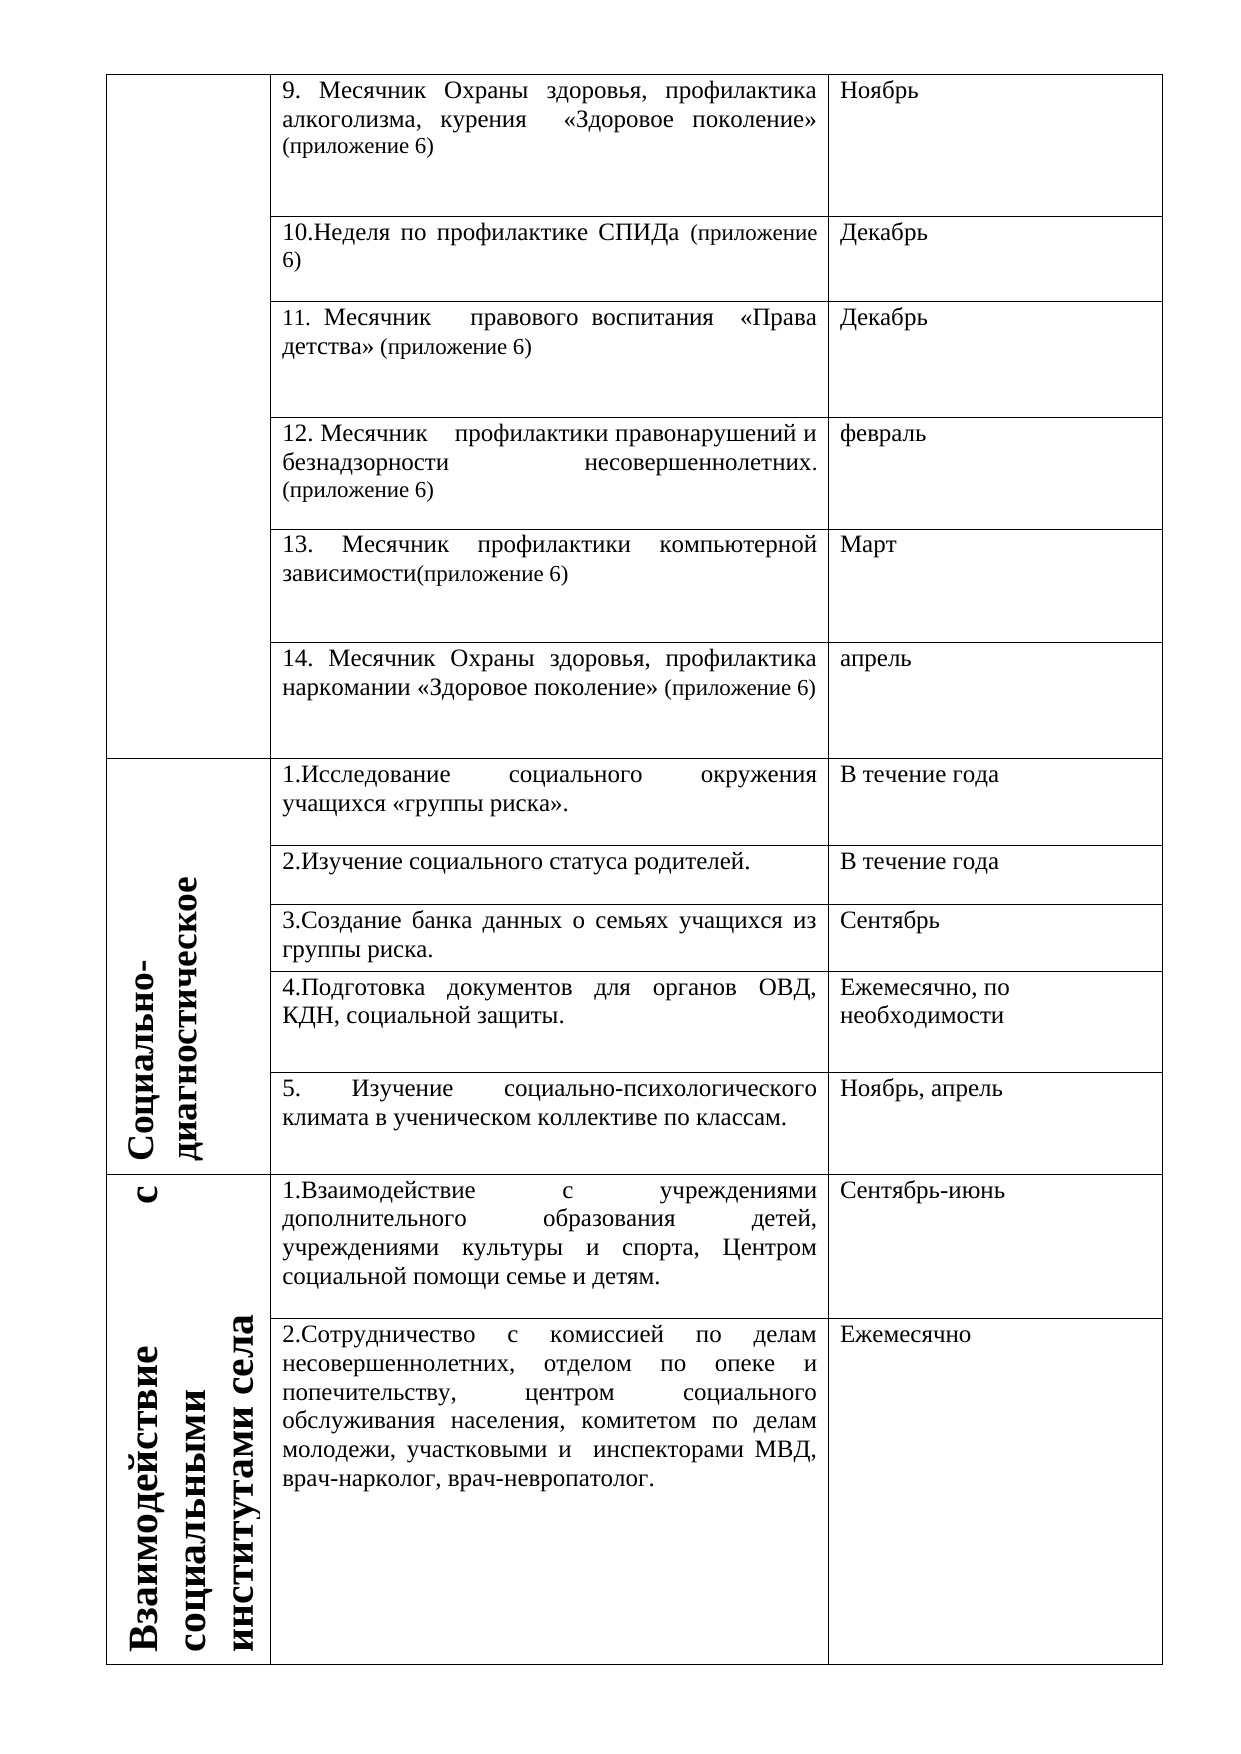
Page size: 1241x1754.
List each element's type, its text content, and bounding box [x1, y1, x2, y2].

table_cell 4.Подготовка документов для органов ОВД, КДН, социальной защиты. [271, 972, 828, 1072]
table_cell 1.Взаимодействие с учреждениями дополнительного образования детей, учреждениями культуры и спорта, Центром социальной помощи семье и детям. [271, 1175, 828, 1318]
table_cell В течение года [829, 846, 1162, 904]
table_cell Взаимодействие с социальными институтами села [107, 1175, 270, 1664]
table_cell Декабрь [829, 302, 1162, 417]
table_cell 3.Создание банка данных о семьях учащихся из группы риска. [271, 905, 828, 971]
table_cell 1.Исследование социального окружения учащихся «группы риска». [271, 759, 828, 845]
table_cell 14. Месячник Охраны здоровья, профилактика наркомании «Здоровое поколение» (приложение 6) [271, 643, 828, 758]
table_cell Ежемесячно, по необходимости [829, 972, 1162, 1072]
table_cell 2.Сотрудничество с комиссией по делам несовершеннолетних, отделом по опеке и попечительству, центром социального обслуживания населения, комитетом по делам молодежи, участковыми и инспекторами МВД, врач-нарколог, врач-невропатолог. [271, 1319, 828, 1664]
table_cell 5. Изучение социально-психологического климата в ученическом коллективе по классам. [271, 1073, 828, 1174]
table_cell Март [829, 530, 1162, 642]
table_cell 9. Месячник Охраны здоровья, профилактика алкоголизма, курения «Здоровое поколение» (приложение 6) [271, 75, 828, 216]
table_cell Ежемесячно [829, 1319, 1162, 1664]
table_cell 2.Изучение социального статуса родителей. [271, 846, 828, 904]
table_cell Социально-диагностическое [107, 759, 270, 1174]
table_cell февраль [829, 418, 1162, 528]
table_cell Ноябрь, апрель [829, 1073, 1162, 1174]
table_cell апрель [829, 643, 1162, 758]
table_cell 13. Месячник профилактики компьютерной зависимости(приложение 6) [271, 530, 828, 642]
table_cell Декабрь [829, 217, 1162, 301]
table_cell В течение года [829, 759, 1162, 845]
table_cell 10.Неделя по профилактике СПИДа (приложение 6) [271, 217, 828, 301]
table_cell 12. Месячник профилактики правонарушений и безнадзорности несовершеннолетних. (приложение 6) [271, 418, 828, 528]
table_cell Ноябрь [829, 75, 1162, 216]
table_cell 11. Месячник правового воспитания «Права детства» (приложение 6) [271, 302, 828, 417]
table_cell Сентябрь-июнь [829, 1175, 1162, 1318]
table_cell Сентябрь [829, 905, 1162, 971]
